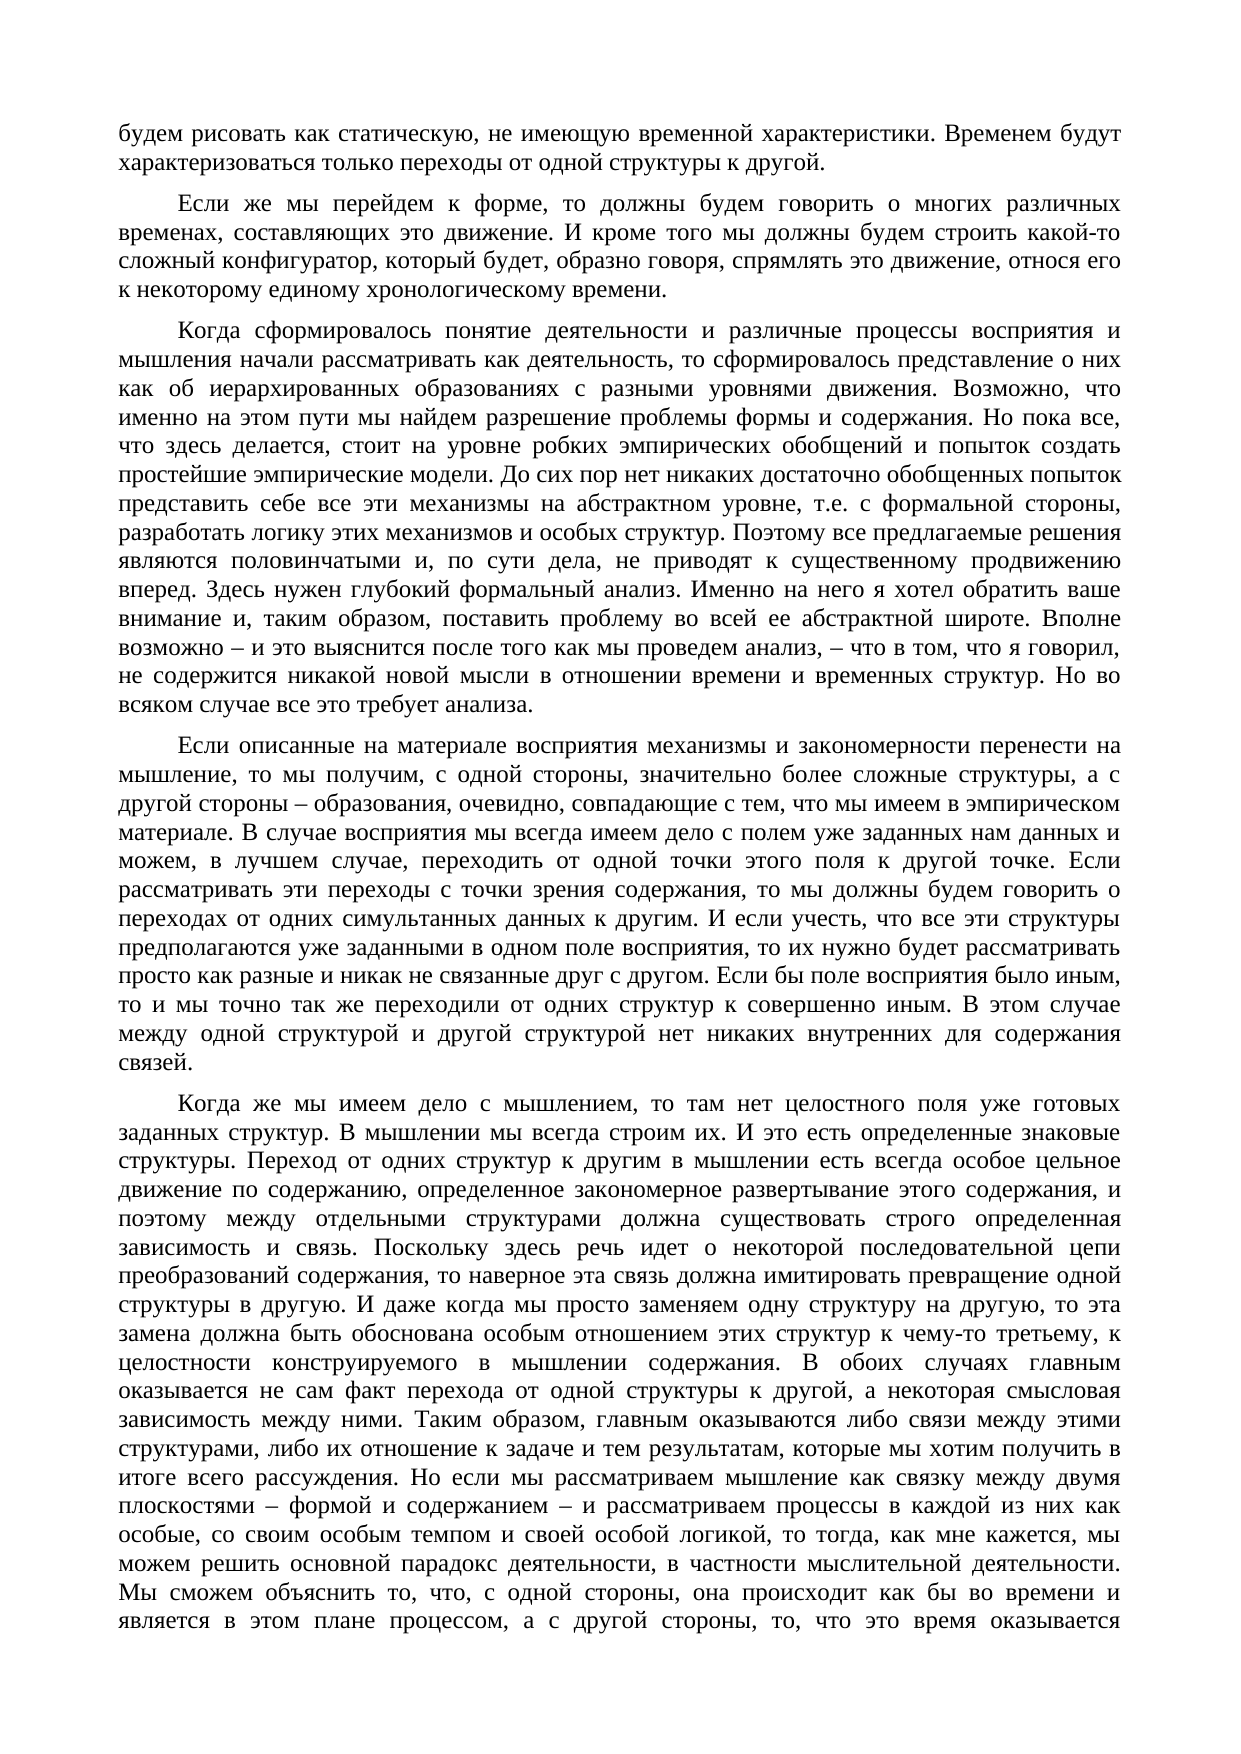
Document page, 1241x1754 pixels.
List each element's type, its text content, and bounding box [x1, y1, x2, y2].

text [118, 1088, 1122, 1634]
text Если описанные на материале восприятия механизмы и закономерности перенести на мышление, то мы получим, с одной стороны, значительно более сложные структуры, а с другой стороны – образования, очевидно, совпадающие с тем, что мы имеем в эмпирическом материале. В случае восприятия мы всегда имеем дело с полем уже заданных нам данных и можем, в лучшем случае, переходить от одной точки этого поля к другой точке. Если рассматривать эти переходы с точки зрения содержания, то мы должны будем говорить о переходах от одних симультанных данных к другим. И если учесть, что все эти структуры предполагаются уже заданными в одном поле восприятия, то их нужно будет рассматривать просто как разные и никак не связанные друг с другом. Если бы поле восприятия было иным, то и мы точно так же переходили от одних структур к совершенно иным. В этом случае между одной структурой и другой структурой нет никаких внутренних для содержания связей. [118, 731, 1122, 1076]
text Когда сформировалось понятие деятельности и различные процессы восприятия и мышления начали рассматривать как деятельность, то сформировалось представление о них как об иерархированных образованиях с разными уровнями движения. Возможно, что именно на этом пути мы найдем разрешение проблемы формы и содержания. Но пока все, что здесь делается, стоит на уровне робких эмпирических обобщений и попыток создать простейшие эмпирические модели. До сих пор нет никаких достаточно обобщенных попыток представить себе все эти механизмы на абстрактном уровне, т.е. с формальной стороны, разработать логику этих механизмов и особых структур. Поэтому все предлагаемые решения являются половинчатыми и, по сути дела, не приводят к существенному продвижению вперед. Здесь нужен глубокий формальный анализ. Именно на него я хотел обратить ваше внимание и, таким образом, поставить проблему во всей ее абстрактной широте. Вполне возможно – и это выяснится после того как мы проведем анализ, – что в том, что я говорил, не содержится никакой новой мысли в отношении времени и временных структур. Но во всяком случае все это требует анализа. [118, 316, 1122, 718]
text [118, 118, 1122, 176]
text Если же мы перейдем к форме, то должны будем говорить о многих различных временах, составляющих это движение. И кроме того мы должны будем строить какой-то сложный конфигуратор, который будет, образно говоря, спрямлять это движение, относя его к некоторому единому хронологическому времени. [118, 188, 1122, 303]
